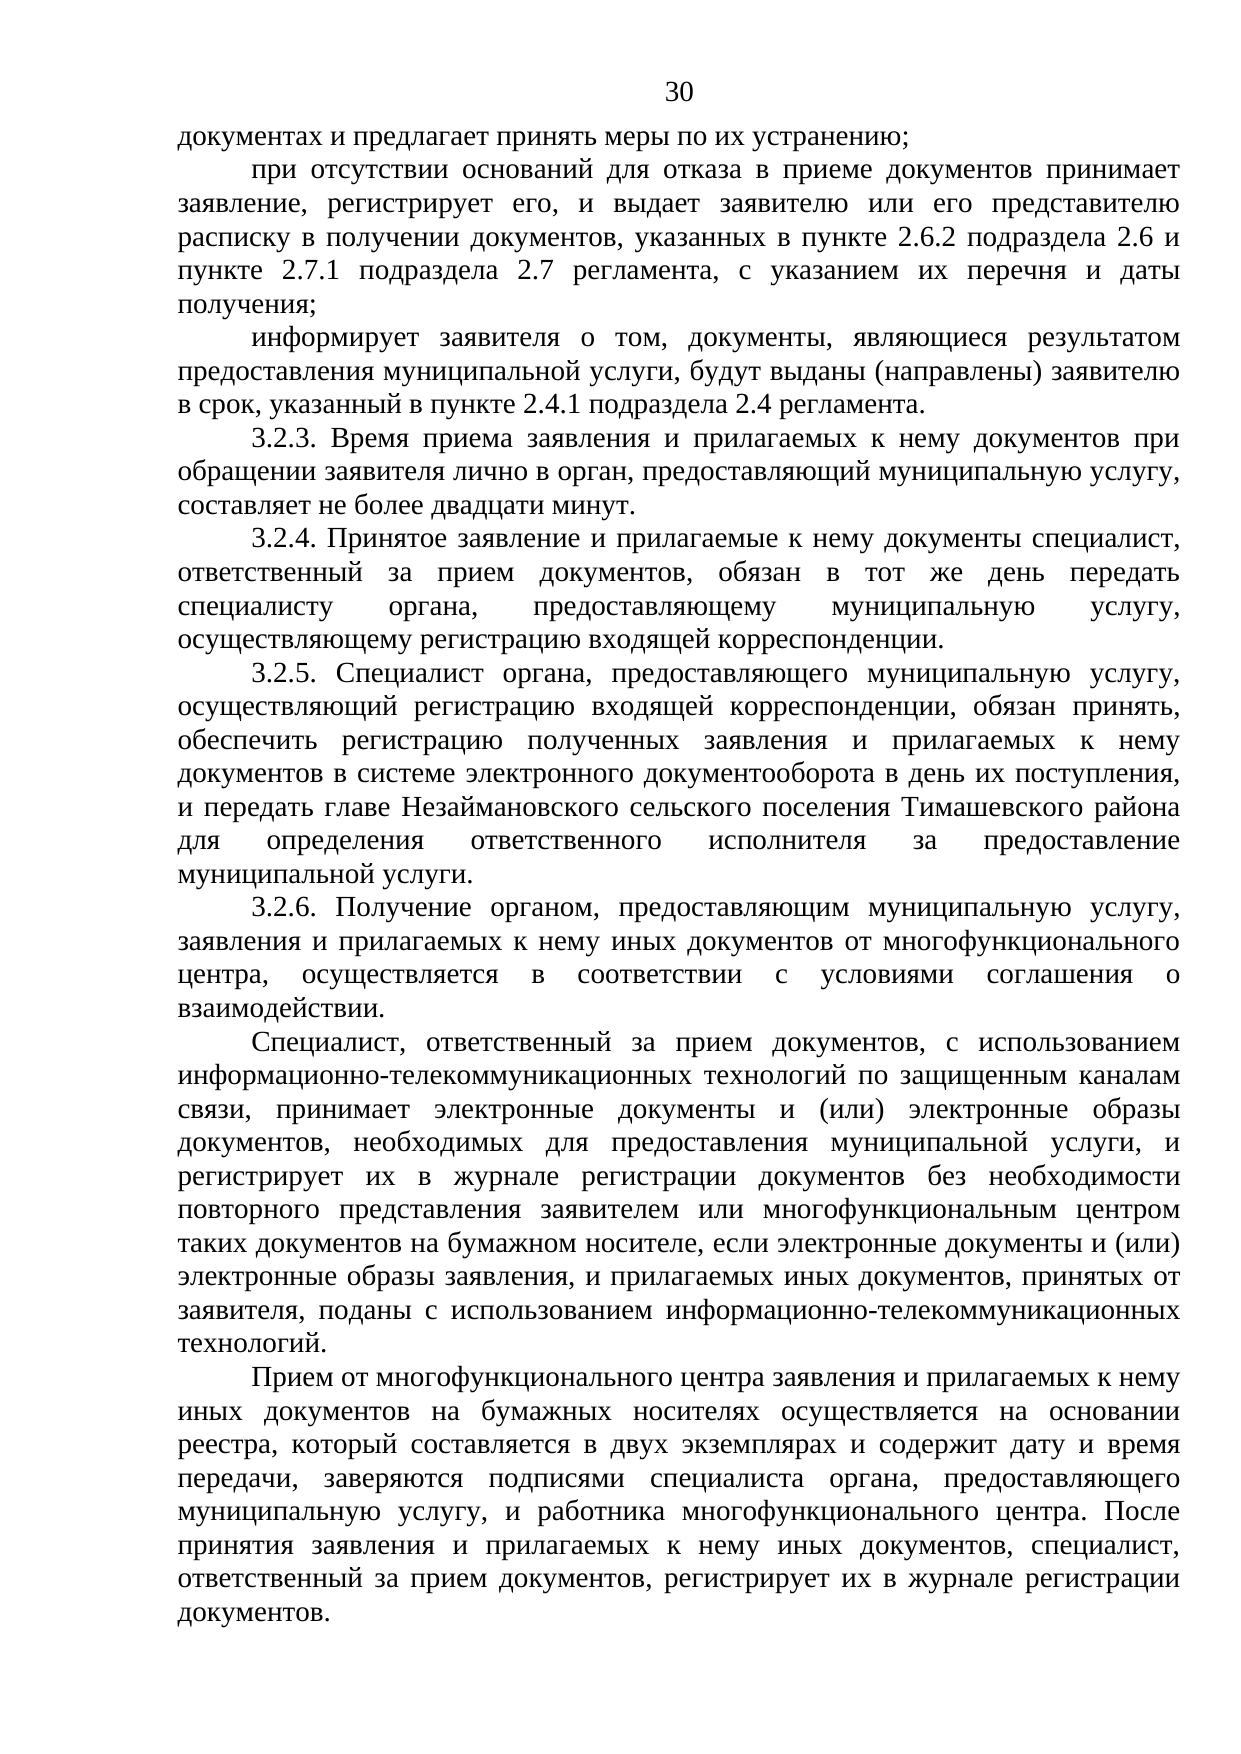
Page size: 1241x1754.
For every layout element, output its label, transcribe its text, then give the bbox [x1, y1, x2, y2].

text Прием от многофункционального центра заявления и прилагаемых к нему иных документов на бумажных носителях осуществляется на основании реестра, который составляется в двух экземплярах и содержит дату и время передачи, заверяются подписями специалиста органа, предоставляющего муниципальную услугу, и работника многофункционального центра. После принятия заявления и прилагаемых к нему иных документов, специалист, ответственный за прием документов, регистрирует их в журнале регистрации документов. [177, 1359, 1181, 1627]
text 3.2.6. Получение органом, предоставляющим муниципальную услугу, заявления и прилагаемых к нему иных документов от многофункционального центра, осуществляется в соответствии с условиями соглашения о взаимодействии. [177, 889, 1181, 1024]
text при отсутствии оснований для отказа в приеме документов принимает заявление, регистрирует его, и выдает заявителю или его представителю расписку в получении документов, указанных в пункте 2.6.2 подраздела 2.6 и пункте 2.7.1 подраздела 2.7 регламента, с указанием их перечня и даты получения; [177, 152, 1181, 319]
text информирует заявителя о том, документы, являющиеся результатом предоставления муниципальной услуги, будут выданы (направлены) заявителю в срок, указанный в пункте 2.4.1 подраздела 2.4 регламента. [177, 319, 1181, 420]
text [177, 118, 1181, 152]
text 3.2.5. Специалист органа, предоставляющего муниципальную услугу, осуществляющий регистрацию входящей корреспонденции, обязан принять, обеспечить регистрацию полученных заявления и прилагаемых к нему документов в системе электронного документооборота в день их поступления, и передать главе Незаймановского сельского поселения Тимашевского района для определения ответственного исполнителя за предоставление муниципальной услуги. [177, 655, 1181, 889]
text Специалист, ответственный за прием документов, с использованием информационно-телекоммуникационных технологий по защищенным каналам связи, принимает электронные документы и (или) электронные образы документов, необходимых для предоставления муниципальной услуги, и регистрирует их в журнале регистрации документов без необходимости повторного представления заявителем или многофункциональным центром таких документов на бумажном носителе, если электронные документы и (или) электронные образы заявления, и прилагаемых иных документов, принятых от заявителя, поданы с использованием информационно-телекоммуникационных технологий. [177, 1024, 1181, 1359]
text 3.2.3. Время приема заявления и прилагаемых к нему документов при обращении заявителя лично в орган, предоставляющий муниципальную услугу, составляет не более двадцати минут. [177, 420, 1181, 521]
text 3.2.4. Принятое заявление и прилагаемые к нему документы специалист, ответственный за прием документов, обязан в тот же день передать специалисту органа, предоставляющему муниципальную услугу, осуществляющему регистрацию входящей корреспонденции. [177, 521, 1181, 655]
